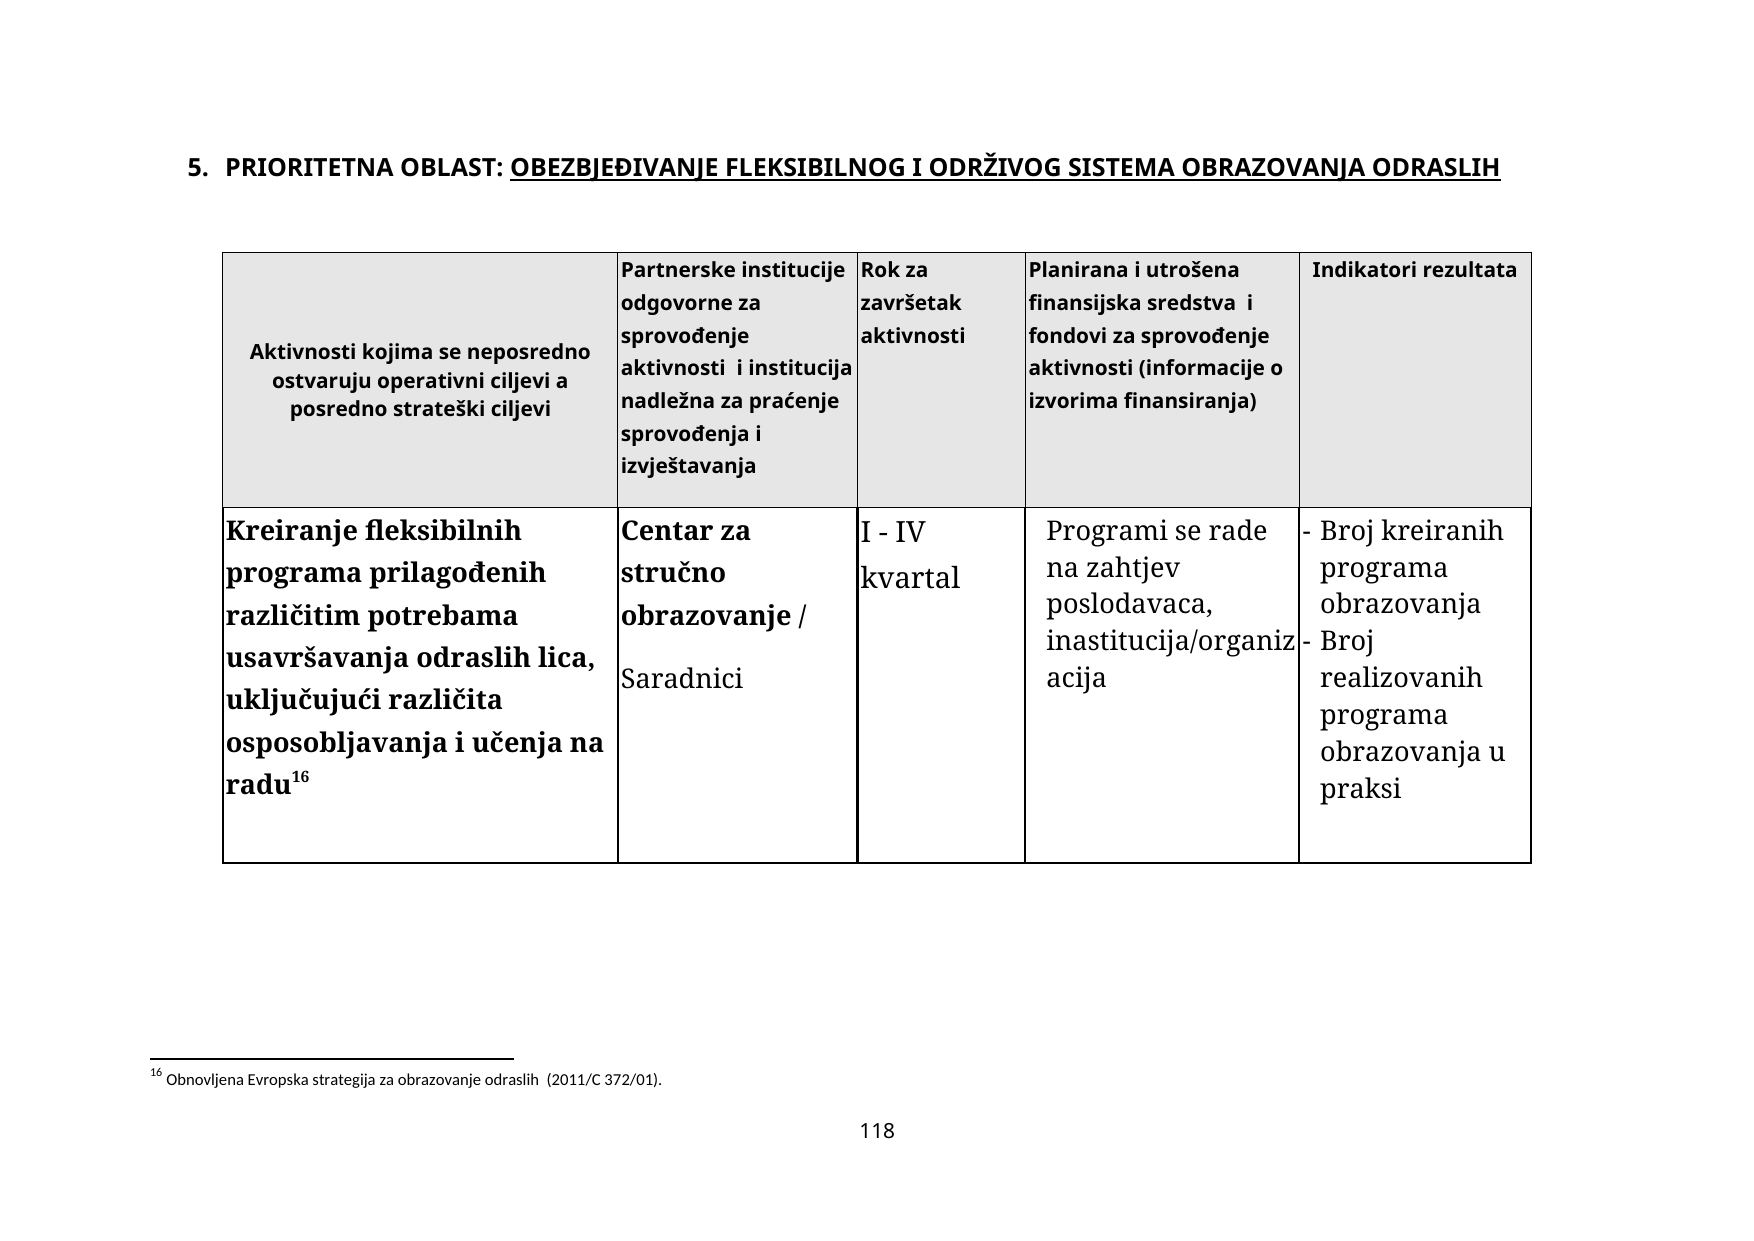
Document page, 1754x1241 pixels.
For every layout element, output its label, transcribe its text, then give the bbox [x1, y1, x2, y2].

table_cell Programi se rade na zahtjev poslodavaca, inastitucija/organizacija [1026, 508, 1298, 862]
table_header Partnerske institucije odgovorne za sprovođenje aktivnosti i institucija nadležna za praćenje sprovođenja i izvještavanja [618, 253, 857, 507]
subtitle PRIORITETNA OBLAST: OBEZBJEĐIVANJE FLEKSIBILNOG I ODRŽIVOG SISTEMA OBRAZOVANJA ODRASLIH [187, 150, 1604, 184]
table_cell Broj kreiranih programa obrazovanja Broj realizovanih programa obrazovanja u praksi [1300, 508, 1530, 862]
table_header Aktivnosti kojima se neposredno ostvaruju operativni ciljevi a posredno strateški ciljevi [223, 253, 617, 507]
table_header Rok za završetak aktivnosti [858, 253, 1025, 507]
table_header Indikatori rezultata [1300, 253, 1531, 507]
table_cell Kreiranje fleksibilnih programa prilagođenih različitim potrebama usavršavanja odraslih lica, uključujući različita osposobljavanja i učenja na radu [224, 508, 617, 862]
table_header Planirana i utrošena finansijska sredstva i fondovi za sprovođenje aktivnosti (informacije o izvorima finansiranja) [1026, 253, 1299, 507]
table_cell I - IV kvartal [859, 508, 1024, 862]
table_cell Centar za stručno obrazovanje / Saradnici [619, 508, 856, 862]
